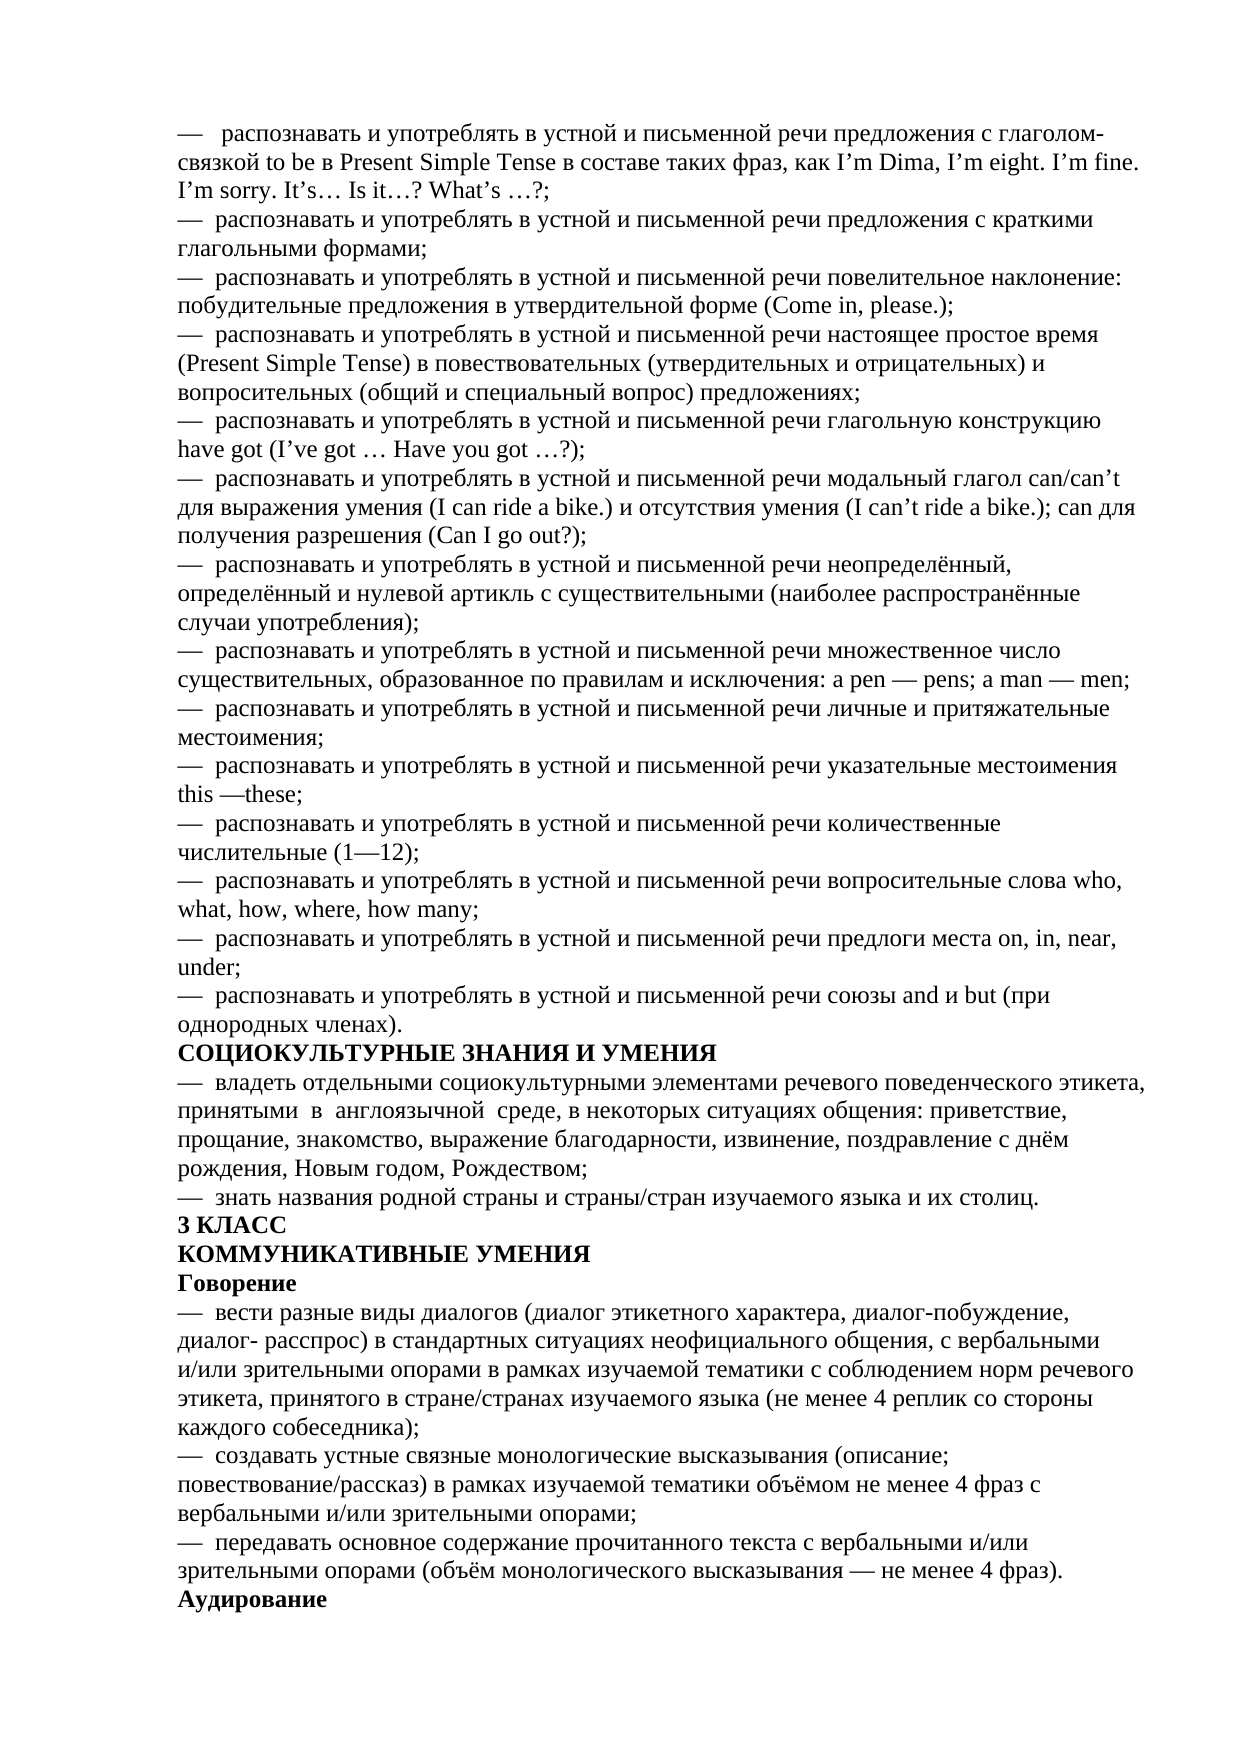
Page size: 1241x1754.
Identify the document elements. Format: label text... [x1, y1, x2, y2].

text — распознавать и употреблять в устной и письменной речи повелительное наклонение: побудительные предложения в утвердительной форме (Come in, please.); [177, 262, 1152, 319]
text 3 КЛАСС [177, 1211, 1152, 1239]
text — распознавать и употреблять в устной и письменной речи предложения с глаголом-связкой to be в Present Simple Tense в составе таких фраз, как I’m Dima, I’m eight. I’m fine. I’m sorry. It’s… Is it…? What’s …?; [177, 118, 1152, 204]
text — распознавать и употреблять в устной и письменной речи количественные числительные (1—12); [177, 808, 1152, 866]
text — распознавать и употреблять в устной и письменной речи глагольную конструкцию have got (I’ve got … Have you got …?); [177, 406, 1152, 463]
text — распознавать и употреблять в устной и письменной речи вопросительные слова who, what, how, where, how many; [177, 866, 1152, 923]
text КОММУНИКАТИВНЫЕ УМЕНИЯ [177, 1239, 1152, 1268]
text Говорение [177, 1268, 1152, 1297]
text Аудирование [177, 1584, 1152, 1613]
text — распознавать и употреблять в устной и письменной речи указательные местоимения this —these; [177, 751, 1152, 808]
text СОЦИОКУЛЬТУРНЫЕ ЗНАНИЯ И УМЕНИЯ [177, 1038, 1152, 1067]
text — распознавать и употреблять в устной и письменной речи предлоги места on, in, near, under; [177, 923, 1152, 981]
text — владеть отдельными социокультурными элементами речевого поведенческого этикета, принятыми в англоязычной среде, в некоторых ситуациях общения: приветствие, прощание, знакомство, выражение благодарности, извинение, поздравление с днём рождения, Новым годом, Рождеством; [177, 1067, 1152, 1182]
text — распознавать и употреблять в устной и письменной речи настоящее простое время (Present Simple Tense) в повествовательных (утвердительных и отрицательных) и вопросительных (общий и специальный вопрос) предложениях; [177, 319, 1152, 406]
text — вести разные виды диалогов (диалог этикетного характера, диалог-побуждение, диалог- расспрос) в стандартных ситуациях неофициального общения, с вербальными и/или зрительными опорами в рамках изучаемой тематики с соблюдением норм речевого этикета, принятого в стране/странах изучаемого языка (не менее 4 реплик со стороны каждого собеседника); [177, 1297, 1152, 1441]
text — распознавать и употреблять в устной и письменной речи предложения с краткими глагольными формами; [177, 204, 1152, 262]
text — распознавать и употреблять в устной и письменной речи неопределённый, определённый и нулевой артикль с существительными (наиболее распространённые случаи употребления); [177, 549, 1152, 636]
text — распознавать и употреблять в устной и письменной речи личные и притяжательные местоимения; [177, 693, 1152, 751]
text — распознавать и употреблять в устной и письменной речи союзы and и but (при однородных членах). [177, 981, 1152, 1038]
text — распознавать и употреблять в устной и письменной речи множественное число существительных, образованное по правилам и исключения: a pen — pens; a man — men; [177, 636, 1152, 693]
text — передавать основное содержание прочитанного текста с вербальными и/или зрительными опорами (объём монологического высказывания — не менее 4 фраз). [177, 1527, 1152, 1584]
text — создавать устные связные монологические высказывания (описание; повествование/рассказ) в рамках изучаемой тематики объёмом не менее 4 фраз с вербальными и/или зрительными опорами; [177, 1441, 1152, 1527]
text — знать названия родной страны и страны/стран изучаемого языка и их столиц. [177, 1182, 1152, 1211]
text — распознавать и употреблять в устной и письменной речи модальный глагол сan/can’t для выражения умения (I can ride a bike.) и отсутствия умения (I can’t ride a bike.); can для получения разрешения (Can I go out?); [177, 463, 1152, 549]
